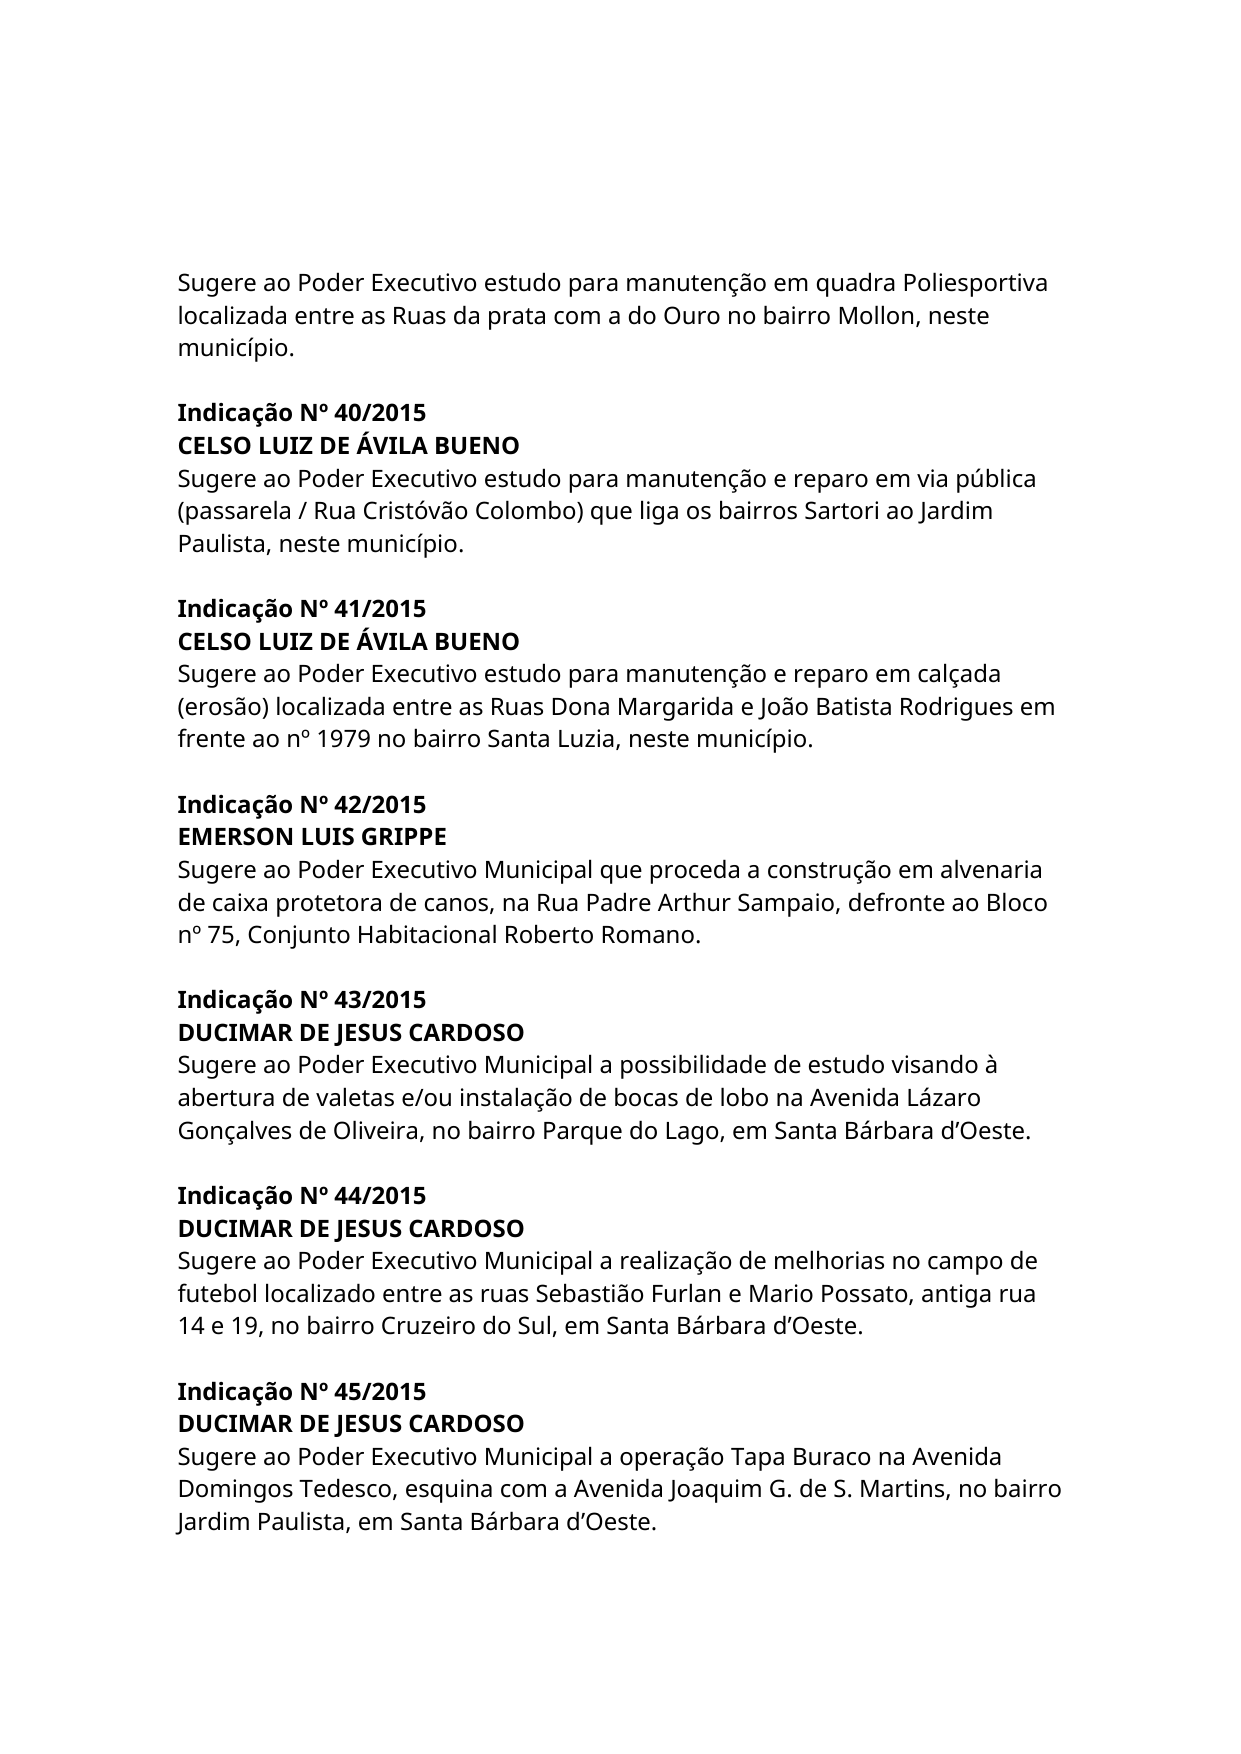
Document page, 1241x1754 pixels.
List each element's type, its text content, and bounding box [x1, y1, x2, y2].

text Indicação Nº 43/2015 [177, 983, 1063, 1016]
text Indicação Nº 45/2015 [177, 1374, 1063, 1407]
text DUCIMAR DE JESUS CARDOSO [177, 1016, 1063, 1048]
text DUCIMAR DE JESUS CARDOSO [177, 1407, 1063, 1439]
text Sugere ao Poder Executivo estudo para manutenção em quadra Poliesportiva localizada entre as Ruas da prata com a do Ouro no bairro Mollon, neste município. [177, 266, 1063, 364]
text CELSO LUIZ DE ÁVILA BUENO [177, 624, 1063, 657]
text Indicação Nº 42/2015 [177, 787, 1063, 820]
text Sugere ao Poder Executivo estudo para manutenção e reparo em calçada (erosão) localizada entre as Ruas Dona Margarida e João Batista Rodrigues em frente ao nº 1979 no bairro Santa Luzia, neste município. [177, 657, 1063, 755]
text Sugere ao Poder Executivo Municipal que proceda a construção em alvenaria de caixa protetora de canos, na Rua Padre Arthur Sampaio, defronte ao Bloco nº 75, Conjunto Habitacional Roberto Romano. [177, 853, 1063, 951]
text Sugere ao Poder Executivo Municipal a operação Tapa Buraco na Avenida Domingos Tedesco, esquina com a Avenida Joaquim G. de S. Martins, no bairro Jardim Paulista, em Santa Bárbara d’Oeste. [177, 1439, 1063, 1537]
text Sugere ao Poder Executivo Municipal a possibilidade de estudo visando à abertura de valetas e/ou instalação de bocas de lobo na Avenida Lázaro Gonçalves de Oliveira, no bairro Parque do Lago, em Santa Bárbara d’Oeste. [177, 1048, 1063, 1146]
text Sugere ao Poder Executivo estudo para manutenção e reparo em via pública (passarela / Rua Cristóvão Colombo) que liga os bairros Sartori ao Jardim Paulista, neste município. [177, 461, 1063, 559]
text Indicação Nº 41/2015 [177, 592, 1063, 624]
text Indicação Nº 40/2015 [177, 396, 1063, 429]
text CELSO LUIZ DE ÁVILA BUENO [177, 429, 1063, 461]
text Indicação Nº 44/2015 [177, 1179, 1063, 1211]
text DUCIMAR DE JESUS CARDOSO [177, 1211, 1063, 1244]
text EMERSON LUIS GRIPPE [177, 820, 1063, 853]
text Sugere ao Poder Executivo Municipal a realização de melhorias no campo de futebol localizado entre as ruas Sebastião Furlan e Mario Possato, antiga rua 14 e 19, no bairro Cruzeiro do Sul, em Santa Bárbara d’Oeste. [177, 1244, 1063, 1342]
